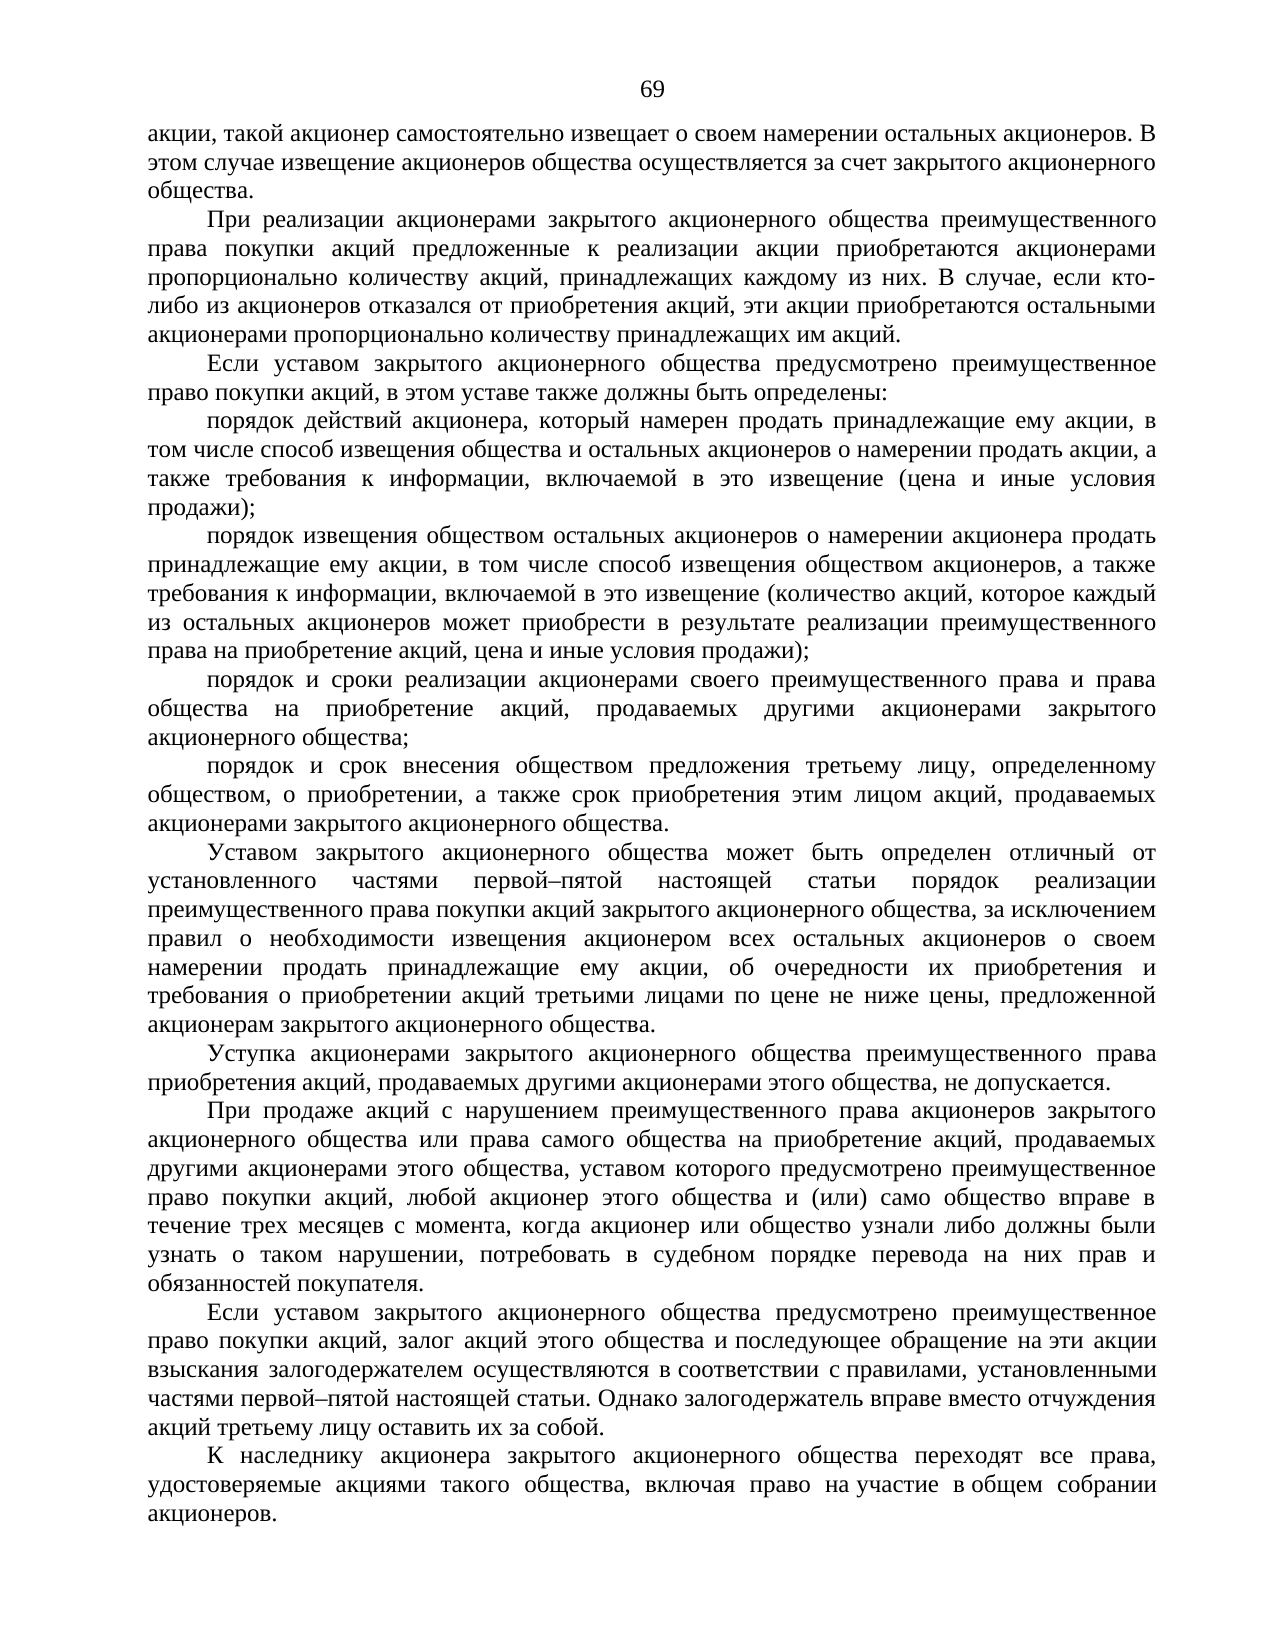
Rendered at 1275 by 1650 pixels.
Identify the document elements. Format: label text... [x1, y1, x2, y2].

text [147, 118, 1157, 204]
text При продаже акций с нарушением преимущественного права акционеров закрытого акционерного общества или права самого общества на приобретение акций, продаваемых другими акционерами этого общества, уставом которого предусмотрено преимущественное право покупки акций, любой акционер этого общества и (или) само общество вправе в течение трех месяцев с момента, когда акционер или общество узнали либо должны были узнать о таком нарушении, потребовать в судебном порядке перевода на них прав и обязанностей покупателя. [147, 1096, 1157, 1297]
text Если уставом закрытого акционерного общества предусмотрено преимущественное право покупки акций, в этом уставе также должны быть определены: [147, 348, 1157, 406]
text Уступка акционерами закрытого акционерного общества преимущественного права приобретения акций, продаваемых другими акционерами этого общества, не допускается. [147, 1038, 1157, 1096]
text Уставом закрытого акционерного общества может быть определен отличный от установленного частями первой–пятой настоящей статьи порядок реализации преимущественного права покупки акций закрытого акционерного общества, за исключением правил о необходимости извещения акционером всех остальных акционеров о своем намерении продать принадлежащие ему акции, об очередности их приобретения и требования о приобретении акций третьими лицами по цене не ниже цены, предложенной акционерам закрытого акционерного общества. [147, 837, 1157, 1038]
text порядок и срок внесения обществом предложения третьему лицу, определенному обществом, о приобретении, а также срок приобретения этим лицом акций, продаваемых акционерами закрытого акционерного общества. [147, 751, 1157, 837]
text При реализации акционерами закрытого акционерного общества преимущественного права покупки акций предложенные к реализации акции приобретаются акционерами пропорционально количеству акций, принадлежащих каждому из них. В случае, если кто-либо из акционеров отказался от приобретения акций, эти акции приобретаются остальными акционерами пропорционально количеству принадлежащих им акций. [147, 204, 1157, 348]
text Если уставом закрытого акционерного общества предусмотрено преимущественное право покупки акций, залог акций этого общества и последующее обращение на эти акции взыскания залогодержателем осуществляются в соответствии с правилами, установленными частями первой–пятой настоящей статьи. Однако залогодержатель вправе вместо отчуждения акций третьему лицу оставить их за собой. [147, 1297, 1157, 1441]
text К наследнику акционера закрытого акционерного общества переходят все права, удостоверяемые акциями такого общества, включая право на участие в общем собрании акционеров. [147, 1441, 1157, 1527]
text порядок действий акционера, который намерен продать принадлежащие ему акции, в том числе способ извещения общества и остальных акционеров о намерении продать акции, а также требования к информации, включаемой в это извещение (цена и иные условия продажи); [147, 406, 1157, 521]
text порядок извещения обществом остальных акционеров о намерении акционера продать принадлежащие ему акции, в том числе способ извещения обществом акционеров, а также требования к информации, включаемой в это извещение (количество акций, которое каждый из остальных акционеров может приобрести в результате реализации преимущественного права на приобретение акций, цена и иные условия продажи); [147, 521, 1157, 664]
text порядок и сроки реализации акционерами своего преимущественного права и права общества на приобретение акций, продаваемых другими акционерами закрытого акционерного общества; [147, 664, 1157, 751]
